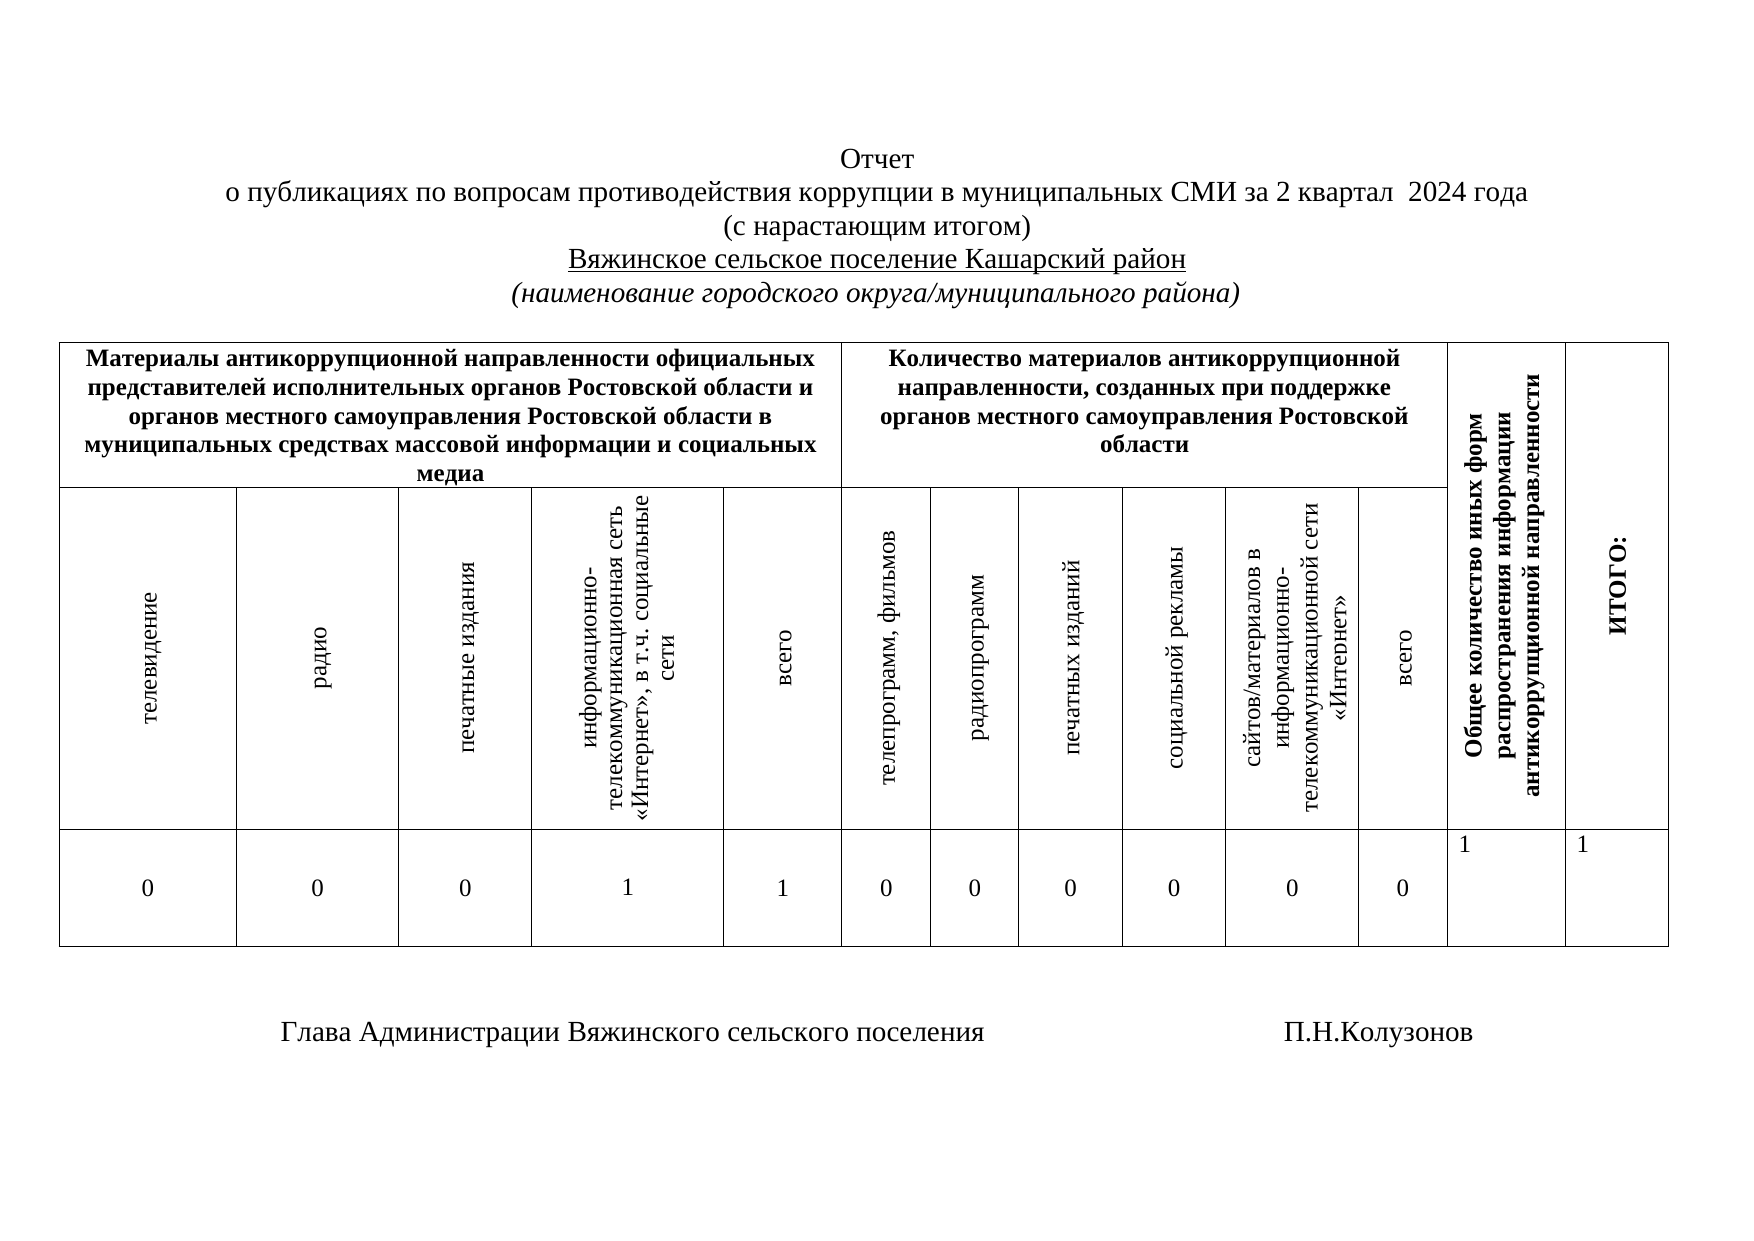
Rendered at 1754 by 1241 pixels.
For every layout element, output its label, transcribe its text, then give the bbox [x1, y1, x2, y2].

table_cell 1 [532, 830, 723, 946]
table_cell 0 [1019, 830, 1122, 946]
table_cell 0 [237, 830, 398, 946]
table_cell радио [237, 488, 398, 828]
table_cell всего [1359, 488, 1447, 828]
table_cell телевидение [60, 488, 236, 828]
table_cell информационно-телекоммуникационная сеть «Интернет», в т.ч. социальные сети [532, 488, 723, 828]
table_cell 0 [1226, 830, 1358, 946]
table_cell 0 [1359, 830, 1447, 946]
text о публикациях по вопросам противодействия коррупции в муниципальных СМИ за 2 квартал 2024 года [118, 174, 1636, 208]
text Вяжинское сельское поселение Кашарский район [118, 242, 1636, 275]
text (с нарастающим итогом) [118, 208, 1636, 242]
table_cell радиопрограмм [931, 488, 1018, 828]
table_cell 1 [1448, 830, 1565, 946]
table_cell 0 [399, 830, 531, 946]
table_cell печатных изданий [1019, 488, 1122, 828]
text Глава Администрации Вяжинского сельского поселения П.Н.Колузонов [118, 1014, 1636, 1047]
table_cell всего [724, 488, 841, 828]
table_cell печатные издания [399, 488, 531, 828]
table_cell 0 [931, 830, 1018, 946]
table_cell 1 [1566, 830, 1668, 946]
table_cell 1 [724, 830, 841, 946]
text Отчет [118, 141, 1636, 174]
table_cell телепрограмм, фильмов [842, 488, 930, 828]
table_cell сайтов/материалов в информационно-телекоммуникационной сети «Интернет» [1226, 488, 1358, 828]
table_header Общее количество иных форм распространения информации антикоррупционной направленности [1448, 343, 1565, 828]
table_header Количество материалов антикоррупционной направленности, созданных при поддержке органов местного самоуправления Ростовской области [842, 343, 1447, 487]
table_header Материалы антикоррупционной направленности официальных представителей исполнительных органов Ростовской области и органов местного самоуправления Ростовской области в муниципальных средствах массовой информации и социальных медиа [60, 343, 841, 487]
table_cell социальной рекламы [1123, 488, 1225, 828]
table_cell 0 [60, 830, 236, 946]
table_header ИТОГО: [1566, 343, 1668, 828]
text (наименование городского округа/муниципального района) [118, 275, 1636, 309]
table_cell 0 [1123, 830, 1225, 946]
table_cell 0 [842, 830, 930, 946]
